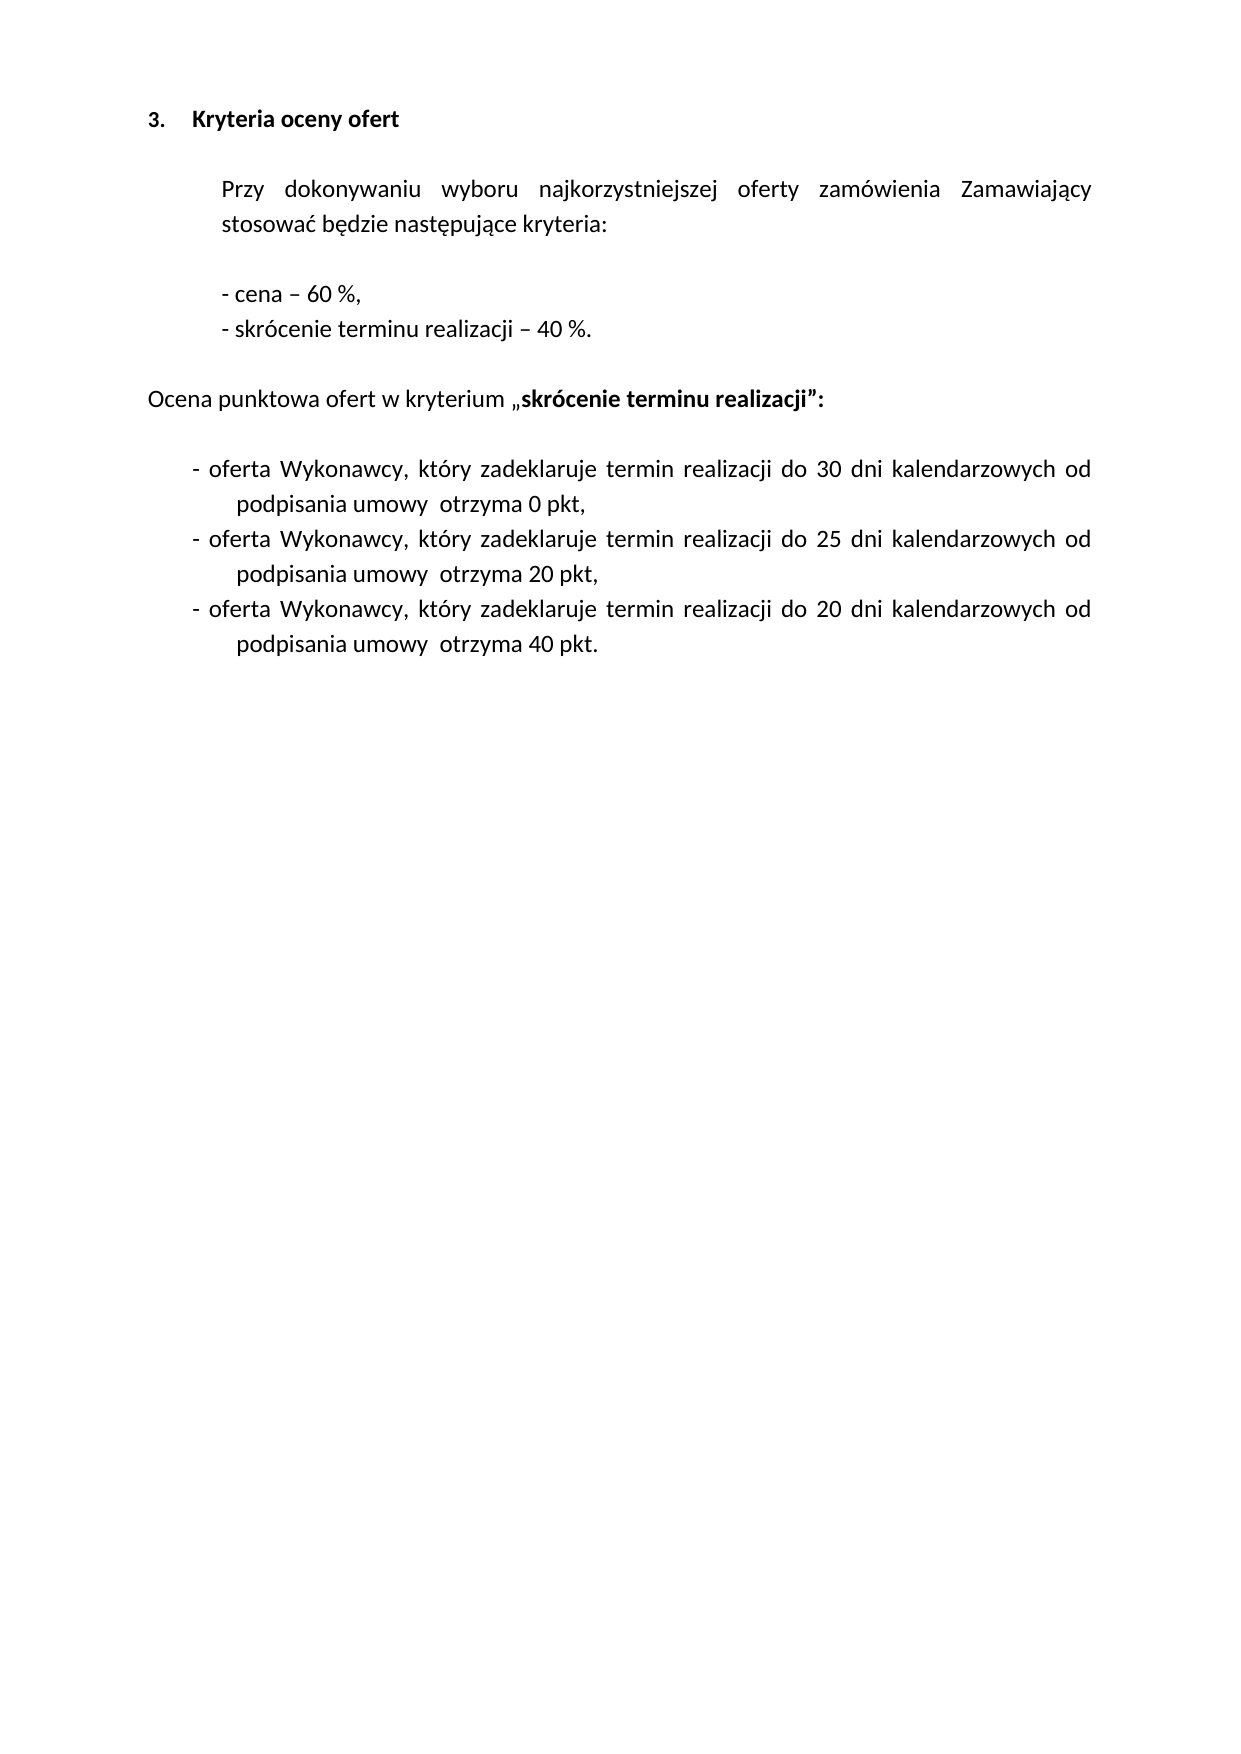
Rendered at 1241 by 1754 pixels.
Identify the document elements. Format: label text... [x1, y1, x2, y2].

text - skrócenie terminu realizacji – 40 %. [221, 313, 1093, 344]
list Kryteria oceny ofert [148, 103, 1093, 134]
text - cena – 60 %, [221, 278, 1093, 309]
text - oferta Wykonawcy, który zadeklaruje termin realizacji do 25 dni kalendarzowych od podpisania umowy otrzyma 20 pkt, [192, 523, 1093, 589]
text Przy dokonywaniu wyboru najkorzystniejszej oferty zamówienia Zamawiający stosować będzie następujące kryteria: [221, 173, 1093, 239]
text - oferta Wykonawcy, który zadeklaruje termin realizacji do 30 dni kalendarzowych od podpisania umowy otrzyma 0 pkt, [192, 453, 1093, 519]
text Ocena punktowa ofert w kryterium „skrócenie terminu realizacji”: [148, 383, 1093, 414]
text - oferta Wykonawcy, który zadeklaruje termin realizacji do 20 dni kalendarzowych od podpisania umowy otrzyma 40 pkt. [192, 593, 1093, 659]
